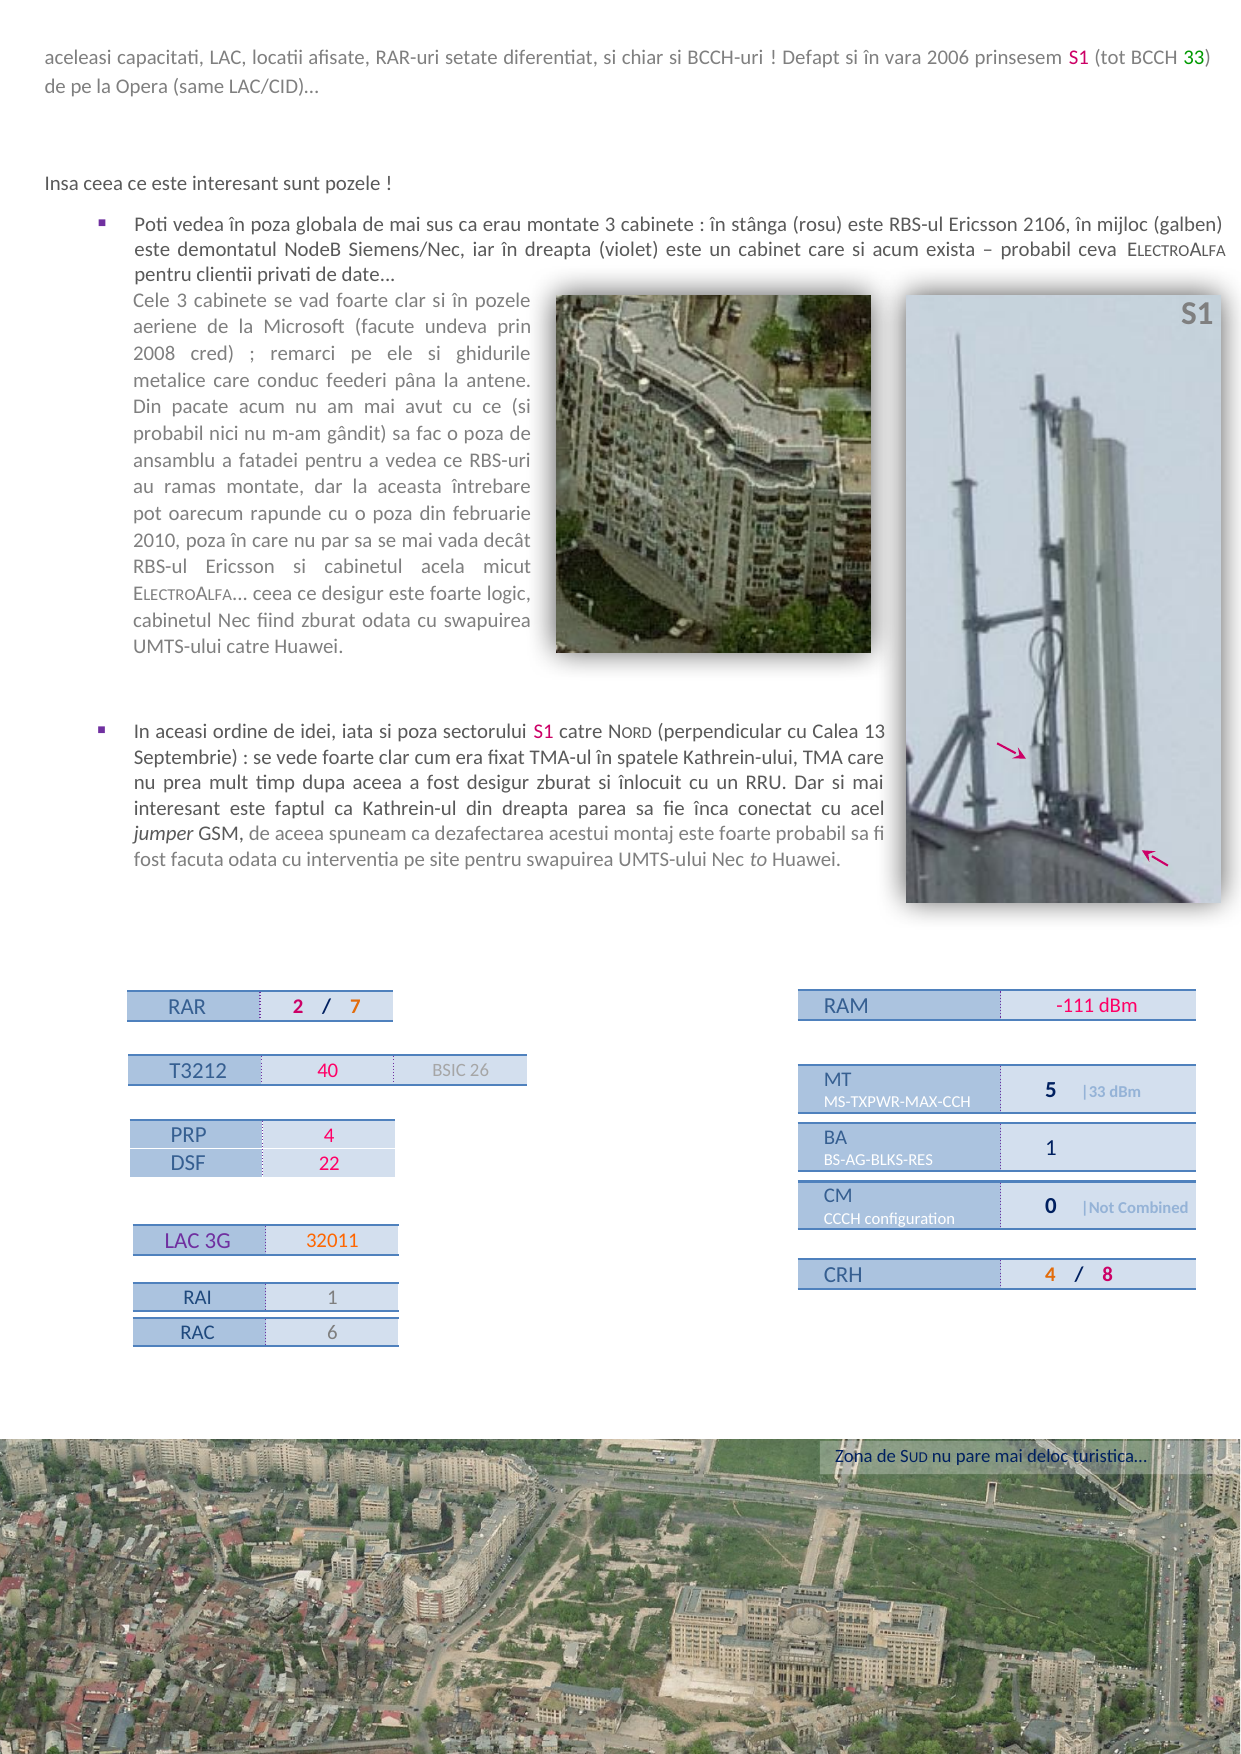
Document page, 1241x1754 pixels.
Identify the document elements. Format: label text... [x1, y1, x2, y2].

table_header RAI [133, 1284, 266, 1310]
table_header RAC [133, 1319, 266, 1345]
table_header LAC 3G [133, 1226, 266, 1254]
table_header BA BS-AG-BLKS-RES [798, 1124, 1001, 1170]
picture [0, 1439, 1241, 1754]
table_header 40 [261, 1056, 394, 1084]
table_header 4 / 8 [1001, 1260, 1196, 1288]
text Insa ceea ce este interesant sunt pozele ! [44, 170, 1211, 195]
table_header 2 / 7 [260, 992, 393, 1020]
table_header 0 |Not Combined [1001, 1183, 1196, 1228]
table_header PRP [130, 1121, 262, 1148]
text Cele 3 cabinete se vad foarte clar si în pozele aeriene de la Microsoft (facute undeva prin 2008 cred) ; remarci pe ele si ghidurile metalice care conduc feederi pâna la antene. Din pacate acum nu am mai avut cu ce (si probabil nici nu m-am gândit) sa fac o poza de ansamblu a fatadei pentru a vedea ce RBS-uri au ramas montate, dar la aceasta întrebare pot oarecum rapunde cu o poza din februarie 2010, poza în care nu par sa se mai vada decât RBS-ul Ericsson si cabinetul acela micut ElectroAlfa... ceea ce desigur este foarte logic, cabinetul Nec fiind zburat odata cu swapuirea UMTS-ului catre Huawei. [133, 287, 532, 659]
list Poti vedea în poza globala de mai sus ca erau montate 3 cabinete : în stânga (rosu) este RBS-ul Ericsson 2106, în mijloc (galben) este demontatul NodeB Siemens/Nec, iar în dreapta (violet) este un cabinet care si acum exista – probabil ceva ElectroAlfa pentru clientii privati de date... [97, 211, 1226, 287]
table_header CRH [798, 1260, 1001, 1288]
table_header 32011 [266, 1226, 398, 1254]
table_header 6 [266, 1319, 398, 1345]
table_header MT MS-TXPWR-MAX-CCH [798, 1066, 1001, 1112]
table_header 4 [263, 1121, 395, 1148]
table_header RAR [127, 992, 260, 1020]
table_cell DSF [130, 1149, 262, 1177]
table_header 1 [1001, 1124, 1196, 1170]
table_header RAM [798, 991, 1001, 1019]
table_header 1 [266, 1284, 398, 1310]
table_header T3212 [128, 1056, 261, 1084]
list In aceasi ordine de idei, iata si poza sectorului S1 catre Nord (perpendicular cu Calea 13 Septembrie) : se vede foarte clar cum era fixat TMA-ul în spatele Kathrein-ului, TMA care nu prea mult timp dupa aceea a fost desigur zburat si înlocuit cu un RRU. Dar si mai interesant este faptul ca Kathrein-ul din dreapta parea sa fie înca conectat cu acel jumper GSM, de aceea spuneam ca dezafectarea acestui montaj este foarte probabil sa fi fost facuta odata cu interventia pe site pentru swapuirea UMTS-ului Nec to Huawei. [96, 719, 886, 871]
table_header CM CCCH configuration [798, 1183, 1001, 1228]
picture [556, 295, 871, 653]
table_header 5 |33 dBm [1001, 1066, 1196, 1112]
table_header -111 dBm [1001, 991, 1196, 1019]
table_header BSIC 26 [394, 1056, 527, 1084]
picture [906, 295, 1221, 903]
table_cell 22 [263, 1149, 395, 1177]
